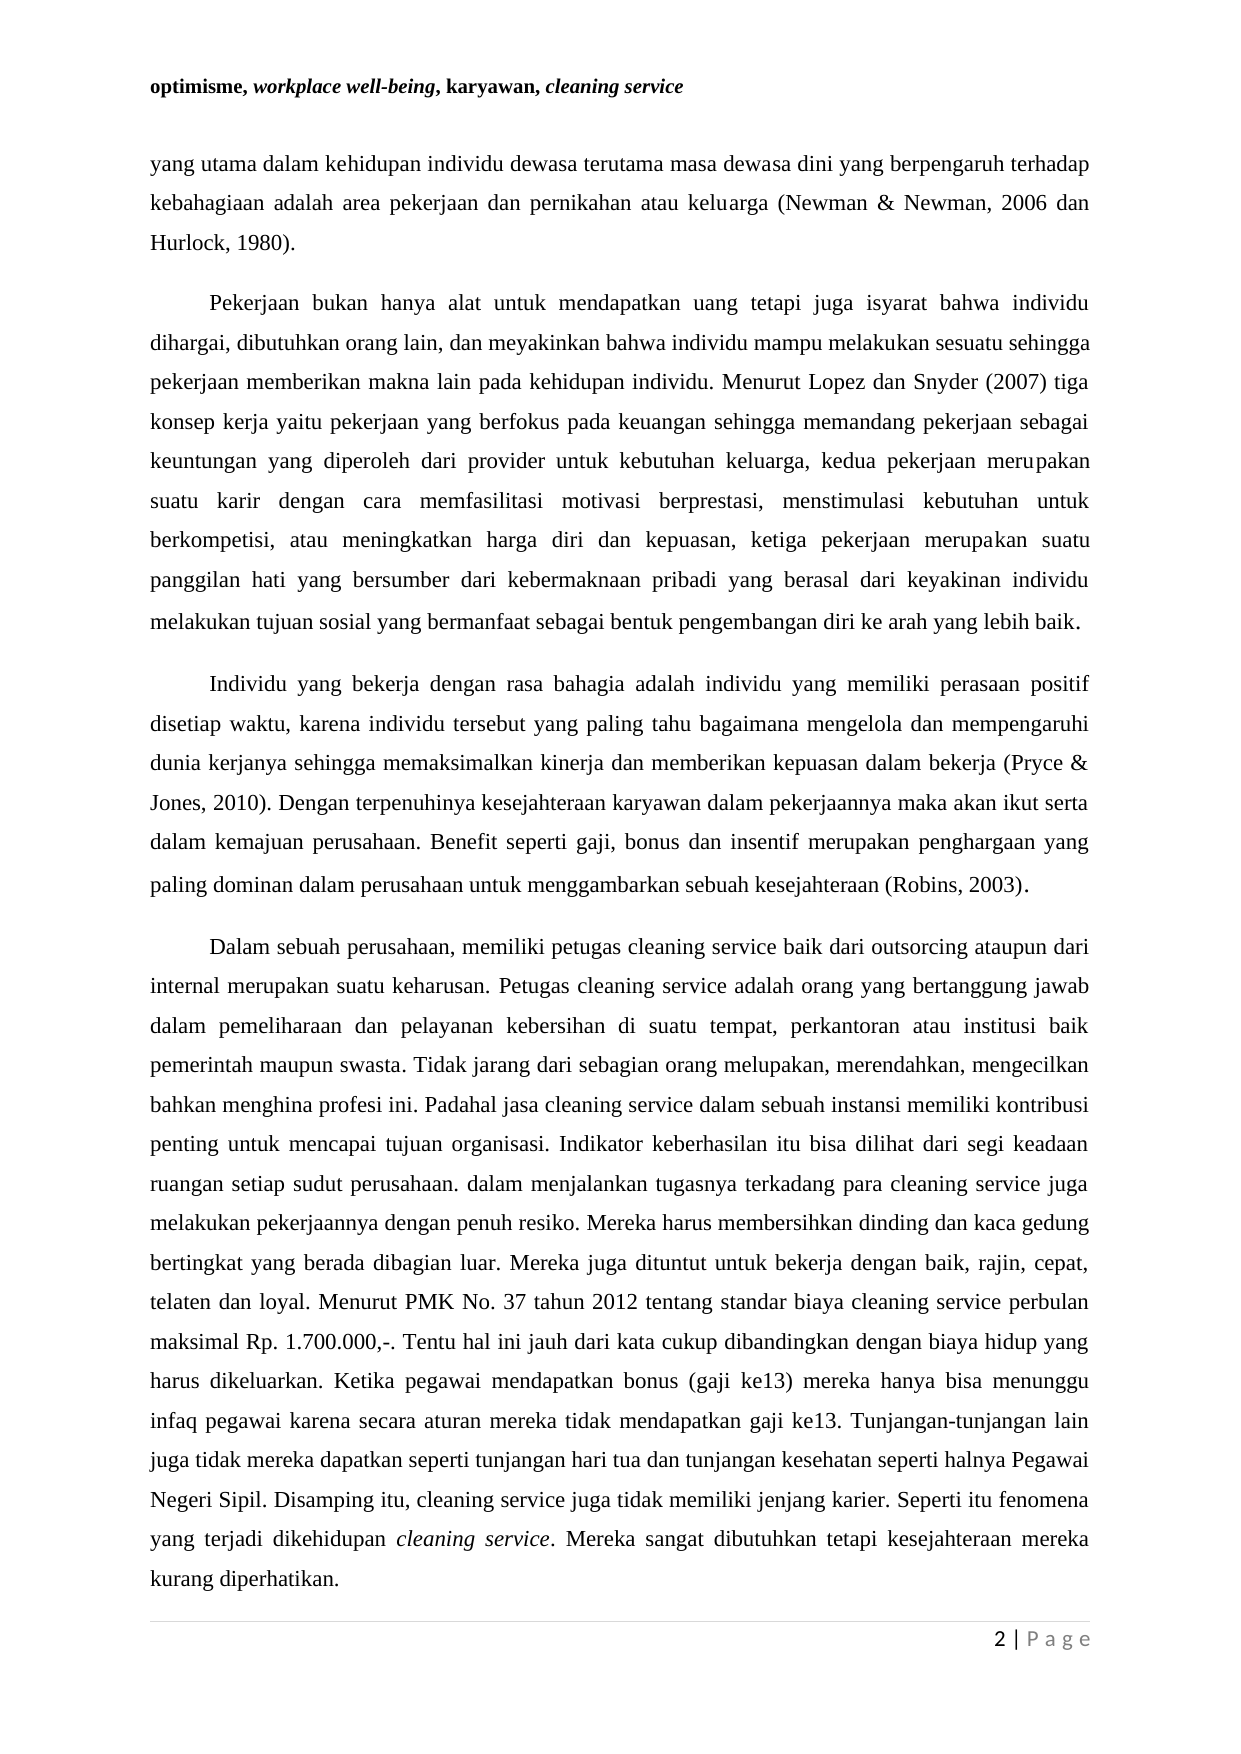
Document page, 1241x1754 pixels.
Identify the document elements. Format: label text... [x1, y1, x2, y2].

text Individu yang bekerja dengan rasa bahagia adalah individu yang memiliki perasaan positif disetiap waktu, karena individu tersebut yang paling tahu bagaimana mengelola dan mempengaruhi dunia kerjanya sehingga memaksimalkan kinerja dan memberikan kepuasan dalam bekerja (Pryce & Jones, 2010). Dengan terpenuhinya kesejahteraan karyawan dalam pekerjaannya maka akan ikut serta dalam kemajuan perusahaan. Benefit seperti gaji, bonus dan insentif merupakan penghargaan yang paling dominan dalam perusahaan untuk menggambarkan sebuah kesejahteraan (Robins, 2003). [150, 670, 1090, 898]
text Pekerjaan bukan hanya alat untuk mendapatkan uang tetapi juga isyarat bahwa individu dihargai, dibutuhkan orang lain, dan meyakinkan bahwa individu mampu melakukan sesuatu sehingga pekerjaan memberikan makna lain pada kehidupan individu. Menurut Lopez dan Snyder (2007) tiga konsep kerja yaitu pekerjaan yang berfokus pada keuangan sehingga memandang pekerjaan sebagai keuntungan yang diperoleh dari provider untuk kebutuhan keluarga, kedua pekerjaan merupakan suatu karir dengan cara memfasilitasi motivasi berprestasi, menstimulasi kebutuhan untuk berkompetisi, atau meningkatkan harga diri dan kepuasan, ketiga pekerjaan merupakan suatu panggilan hati yang bersumber dari kebermaknaan pribadi yang berasal dari keyakinan individu melakukan tujuan sosial yang bermanfaat sebagai bentuk pengembangan diri ke arah yang lebih baik. [150, 289, 1090, 635]
text Dalam sebuah perusahaan, memiliki petugas cleaning service baik dari outsorcing ataupun dari internal merupakan suatu keharusan. Petugas cleaning service adalah orang yang bertanggung jawab dalam pemeliharaan dan pelayanan kebersihan di suatu tempat, perkantoran atau institusi baik pemerintah maupun swasta. Tidak jarang dari sebagian orang melupakan, merendahkan, mengecilkan bahkan menghina profesi ini. Padahal jasa cleaning service dalam sebuah instansi memiliki kontribusi penting untuk mencapai tujuan organisasi. Indikator keberhasilan itu bisa dilihat dari segi keadaan ruangan setiap sudut perusahaan. dalam menjalankan tugasnya terkadang para cleaning service juga melakukan pekerjaannya dengan penuh resiko. Mereka harus membersihkan dinding dan kaca gedung bertingkat yang berada dibagian luar. Mereka juga dituntut untuk bekerja dengan baik, rajin, cepat, telaten dan loyal. Menurut PMK No. 37 tahun 2012 tentang standar biaya cleaning service perbulan maksimal Rp. 1.700.000,-. Tentu hal ini jauh dari kata cukup dibandingkan dengan biaya hidup yang harus dikeluarkan. Ketika pegawai mendapatkan bonus (gaji ke13) mereka hanya bisa menunggu infaq pegawai karena secara aturan mereka tidak mendapatkan gaji ke13. Tunjangan-tunjangan lain juga tidak mereka dapatkan seperti tunjangan hari tua dan tunjangan kesehatan seperti halnya Pegawai Negeri Sipil. Disamping itu, cleaning service juga tidak memiliki jenjang karier. Seperti itu fenomena yang terjadi dikehidupan cleaning service. Mereka sangat dibutuhkan tetapi kesejahteraan mereka kurang diperhatikan. [150, 933, 1090, 1591]
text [150, 150, 1090, 255]
